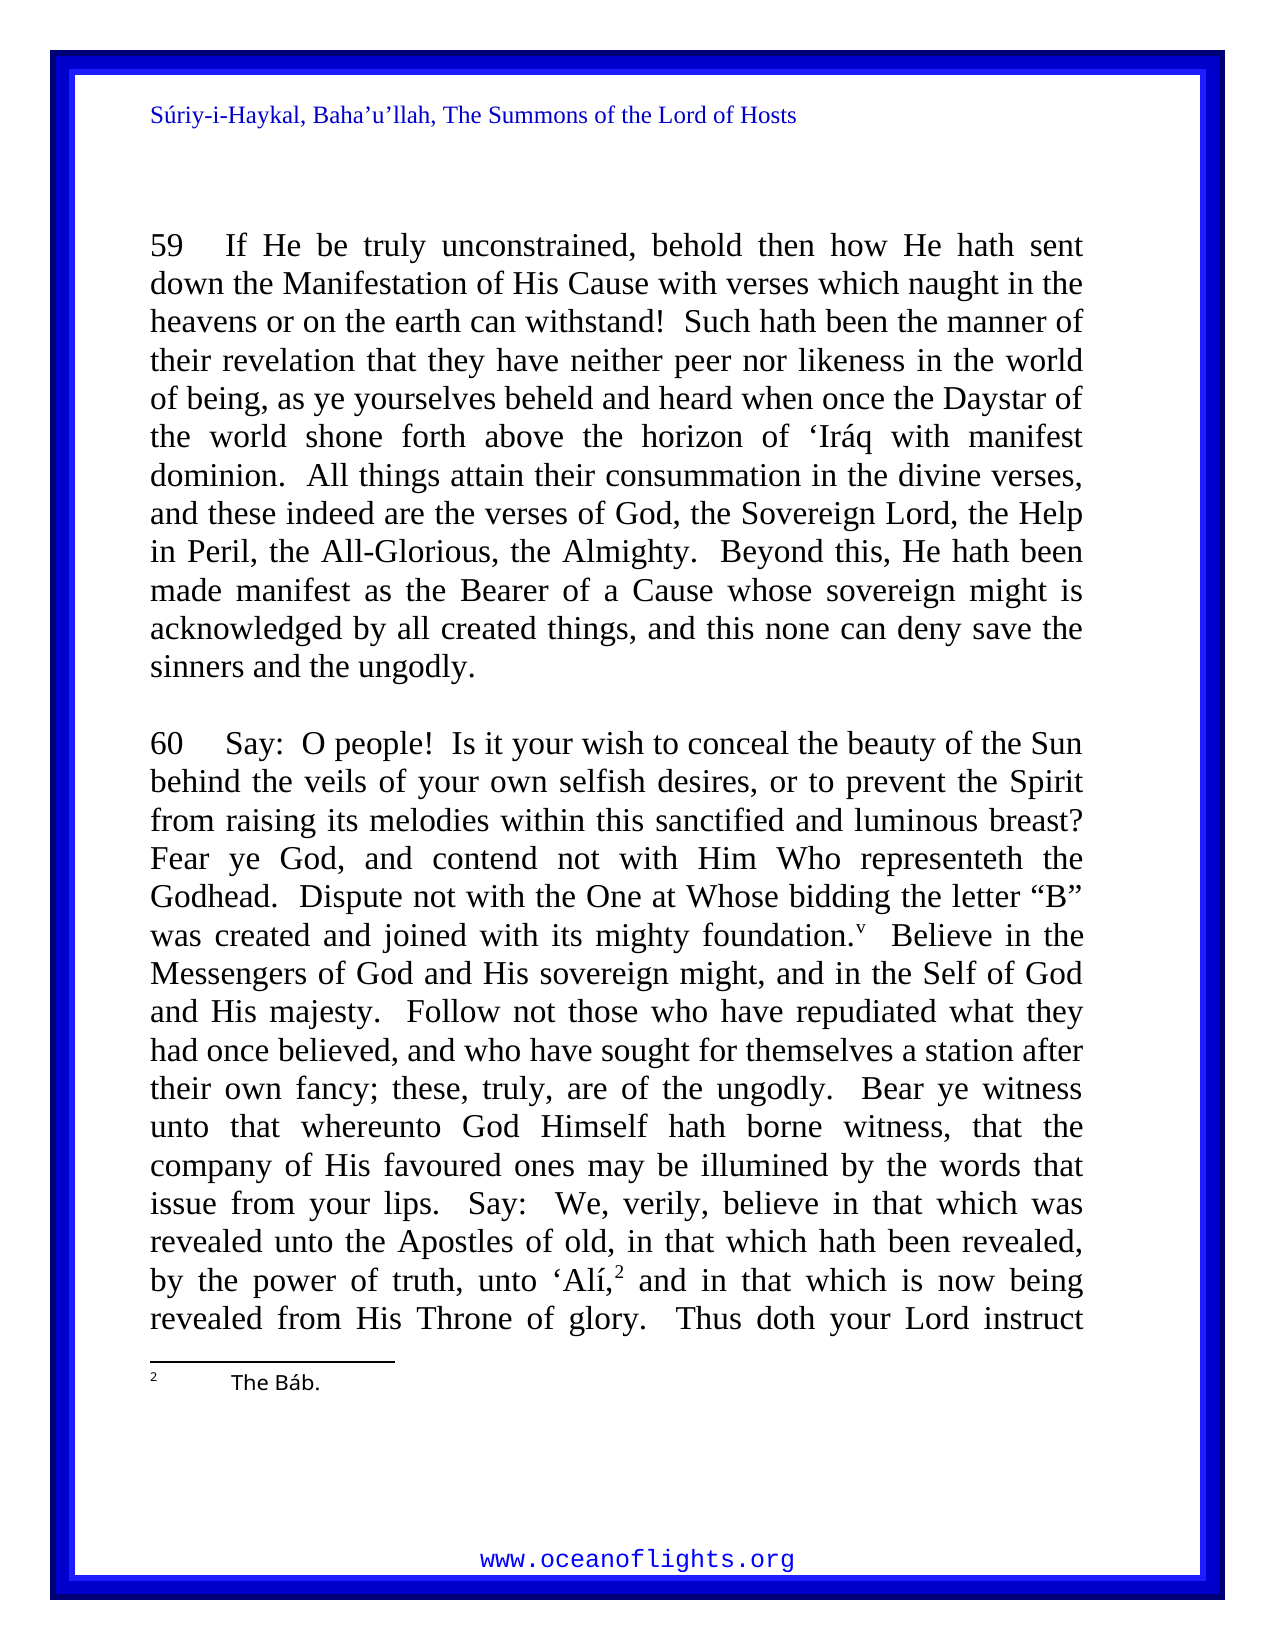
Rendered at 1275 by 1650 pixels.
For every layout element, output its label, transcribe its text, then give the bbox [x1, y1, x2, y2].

text 59 If He be truly unconstrained, behold then how He hath sent down the Manifestation of His Cause with verses which naught in the heavens or on the earth can withstand! Such hath been the manner of their revelation that they have neither peer nor likeness in the world of being, as ye yourselves beheld and heard when once the Daystar of the world shone forth above the horizon of ‘Iráq with manifest dominion. All things attain their consummation in the divine verses, and these indeed are the verses of God, the Sovereign Lord, the Help in Peril, the All-Glorious, the Almighty. Beyond this, He hath been made manifest as the Bearer of a Cause whose sovereign might is acknowledged by all created things, and this none can deny save the sinners and the ungodly. [150, 225, 1084, 685]
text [150, 723, 1084, 1337]
